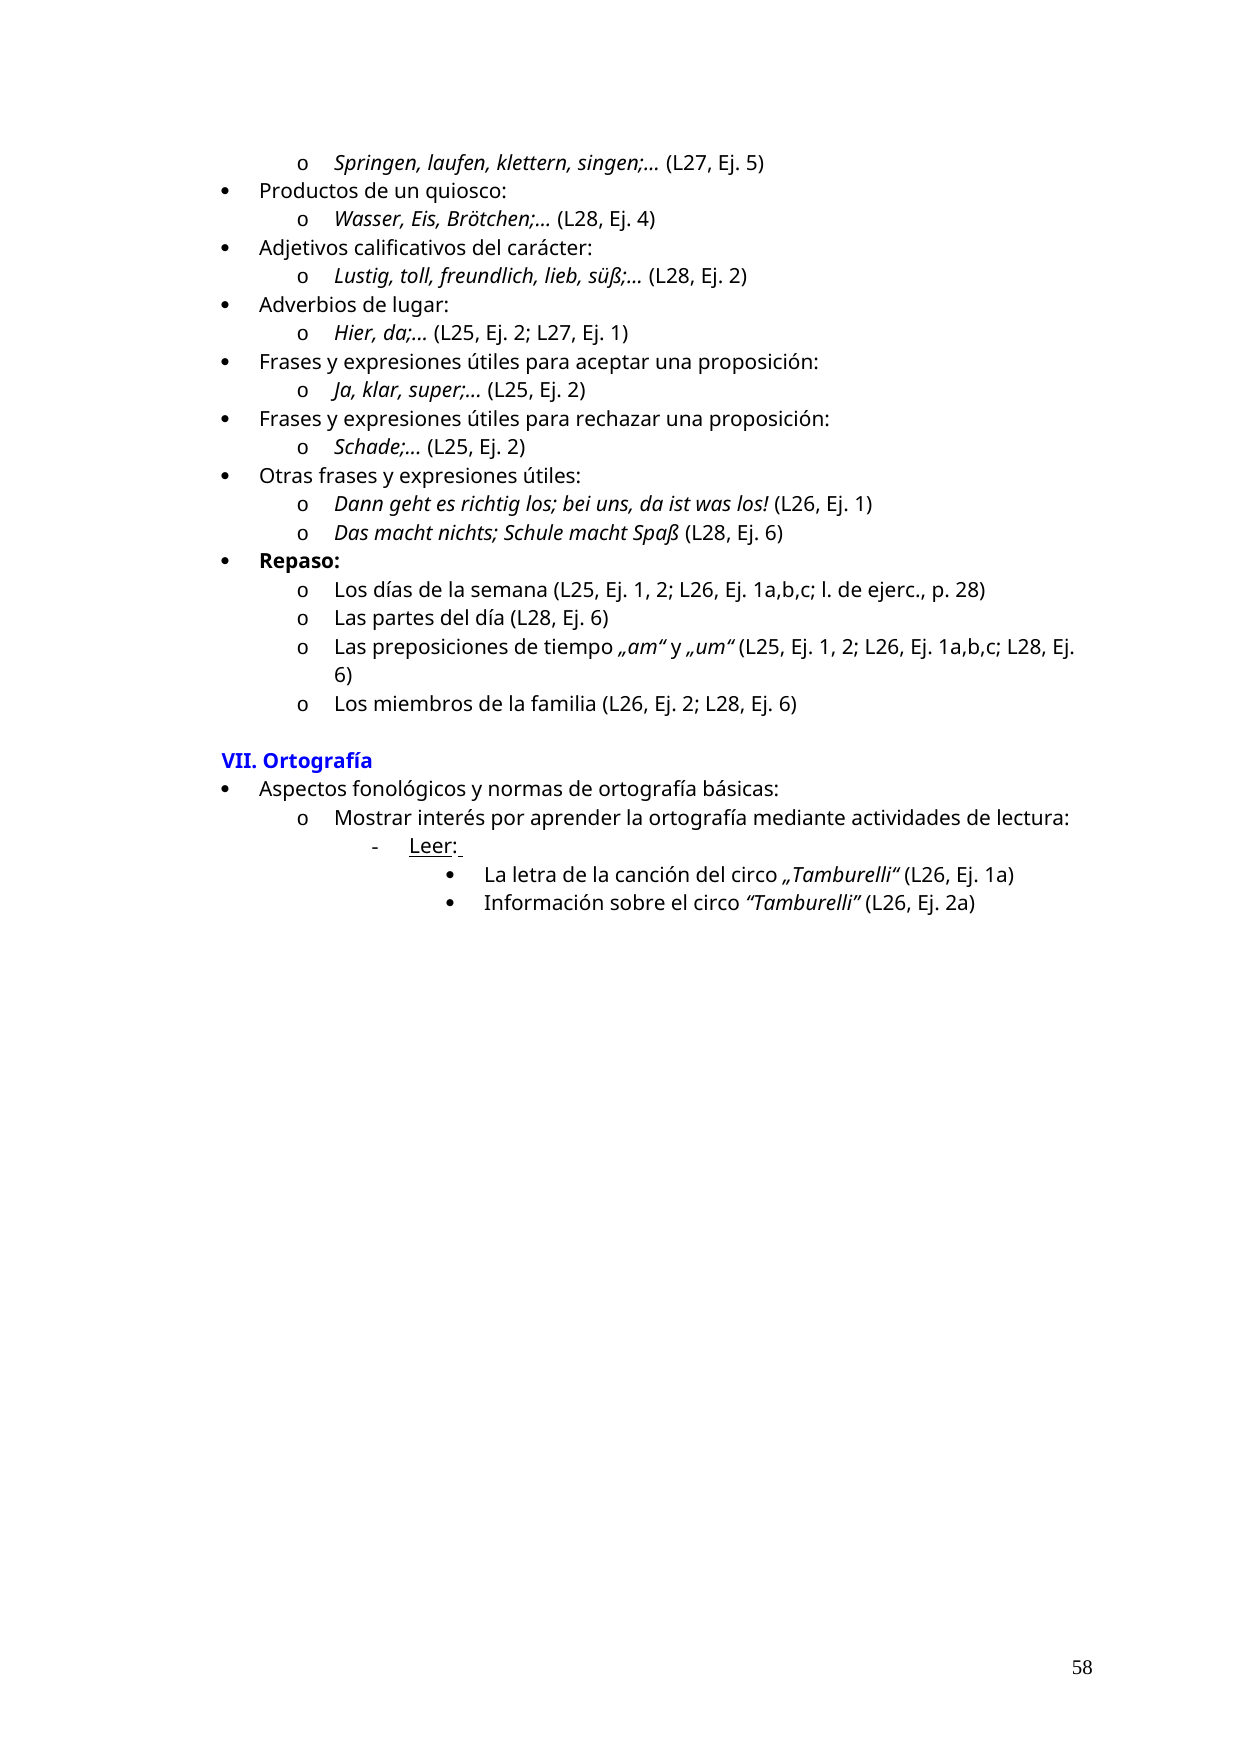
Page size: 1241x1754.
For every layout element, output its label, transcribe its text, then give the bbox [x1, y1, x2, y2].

list Springen, laufen, klettern, singen;... (L27, Ej. 5) [296, 148, 1093, 176]
list Lustig, toll, freundlich, lieb, süß;... (L28, Ej. 2) [296, 262, 1093, 290]
list Repaso: [221, 547, 1093, 575]
list Aspectos fonológicos y normas de ortografía básicas: [221, 774, 1093, 803]
list Das macht nichts; Schule macht Spaß (L28, Ej. 6) [296, 518, 1093, 547]
list Adjetivos calificativos del carácter: [221, 233, 1093, 262]
list Las partes del día (L28, Ej. 6) [296, 603, 1093, 632]
list Los miembros de la familia (L26, Ej. 2; L28, Ej. 6) [296, 689, 1093, 718]
list Ja, klar, super;... (L25, Ej. 2) [296, 376, 1093, 404]
list Adverbios de lugar: [221, 290, 1093, 318]
list Dann geht es richtig los; bei uns, da ist was los! (L26, Ej. 1) [296, 489, 1093, 518]
list Productos de un quiosco: [221, 176, 1093, 204]
list Schade;... (L25, Ej. 2) [296, 432, 1093, 461]
list Wasser, Eis, Brötchen;... (L28, Ej. 4) [296, 204, 1093, 233]
list Otras frases y expresiones útiles: [221, 461, 1093, 489]
list Mostrar interés por aprender la ortografía mediante actividades de lectura: [296, 803, 1093, 831]
list Las preposiciones de tiempo „am“ y „um“ (L25, Ej. 1, 2; L26, Ej. 1a,b,c; L28, Ej. 6) [296, 632, 1093, 689]
list Frases y expresiones útiles para rechazar una proposición: [221, 404, 1093, 432]
list La letra de la canción del circo „Tamburelli“ (L26, Ej. 1a) [446, 860, 1093, 888]
list Información sobre el circo “Tamburelli” (L26, Ej. 2a) [446, 888, 1093, 917]
list Hier, da;... (L25, Ej. 2; L27, Ej. 1) [296, 318, 1093, 347]
list Frases y expresiones útiles para aceptar una proposición: [221, 347, 1093, 376]
list Leer: [371, 831, 1093, 860]
subtitle VII. Ortografía [148, 746, 1093, 774]
list Los días de la semana (L25, Ej. 1, 2; L26, Ej. 1a,b,c; l. de ejerc., p. 28) [296, 575, 1093, 603]
